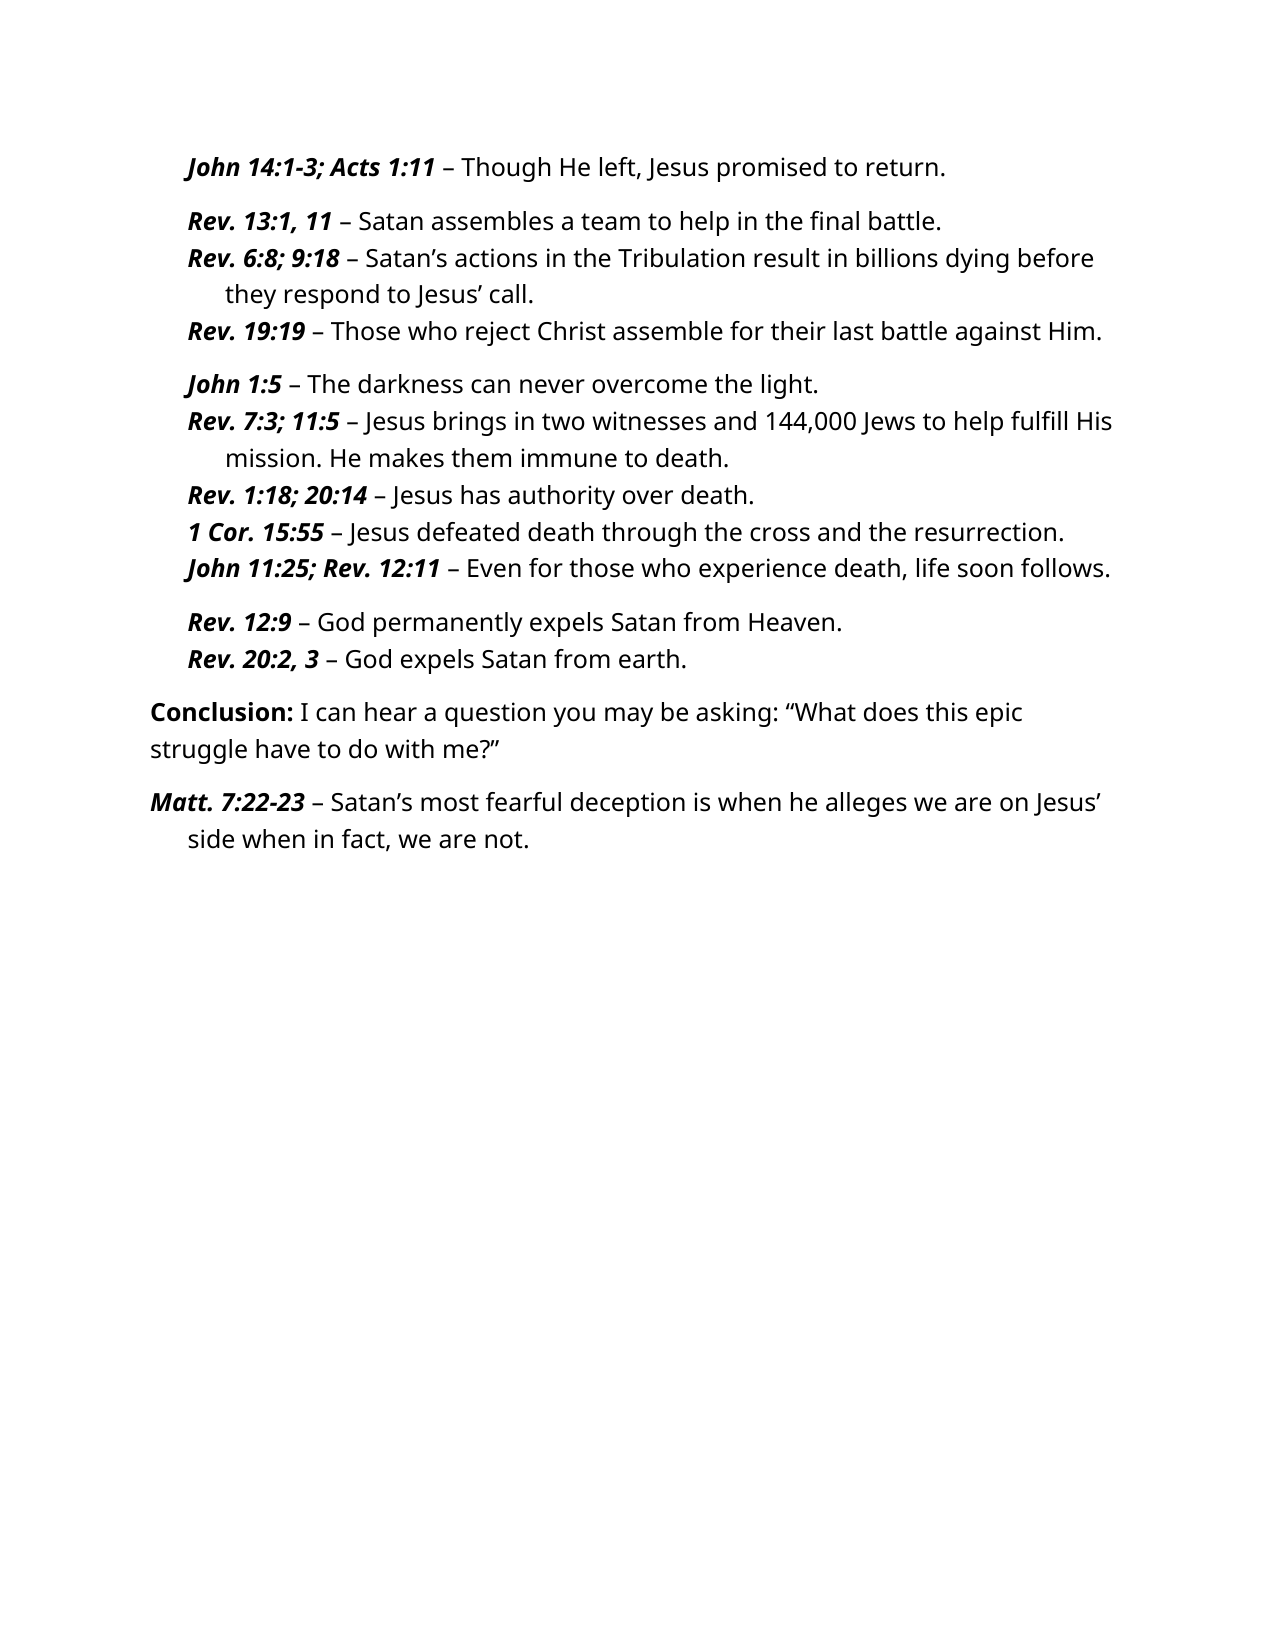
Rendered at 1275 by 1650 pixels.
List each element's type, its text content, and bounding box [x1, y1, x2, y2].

text Matt. 7:22-23 – Satan’s most fearful deception is when he alleges we are on Jesus’ side when in fact, we are not. [150, 785, 1125, 856]
text John 1:5 – The darkness can never overcome the light. [187, 367, 1125, 401]
text John 11:25; Rev. 12:11 – Even for those who experience death, life soon follows. [187, 551, 1125, 585]
text Rev. 20:2, 3 – God expels Satan from earth. [187, 641, 1125, 675]
text Rev. 6:8; 9:18 – Satan’s actions in the Tribulation result in billions dying before they respond to Jesus’ call. [187, 240, 1125, 311]
text Conclusion: I can hear a question you may be asking: “What does this epic struggle have to do with me?” [150, 695, 1125, 766]
text John 14:1-3; Acts 1:11 – Though He left, Jesus promised to return. [187, 150, 1125, 184]
text 1 Cor. 15:55 – Jesus defeated death through the cross and the resurrection. [187, 514, 1125, 548]
text Rev. 1:18; 20:14 – Jesus has authority over death. [187, 477, 1125, 512]
text Rev. 12:9 – God permanently expels Satan from Heaven. [187, 604, 1125, 638]
text Rev. 13:1, 11 – Satan assembles a team to help in the final battle. [187, 203, 1125, 237]
text Rev. 7:3; 11:5 – Jesus brings in two witnesses and 144,000 Jews to help fulfill His mission. He makes them immune to death. [187, 404, 1125, 475]
text Rev. 19:19 – Those who reject Christ assemble for their last battle against Him. [187, 314, 1125, 348]
